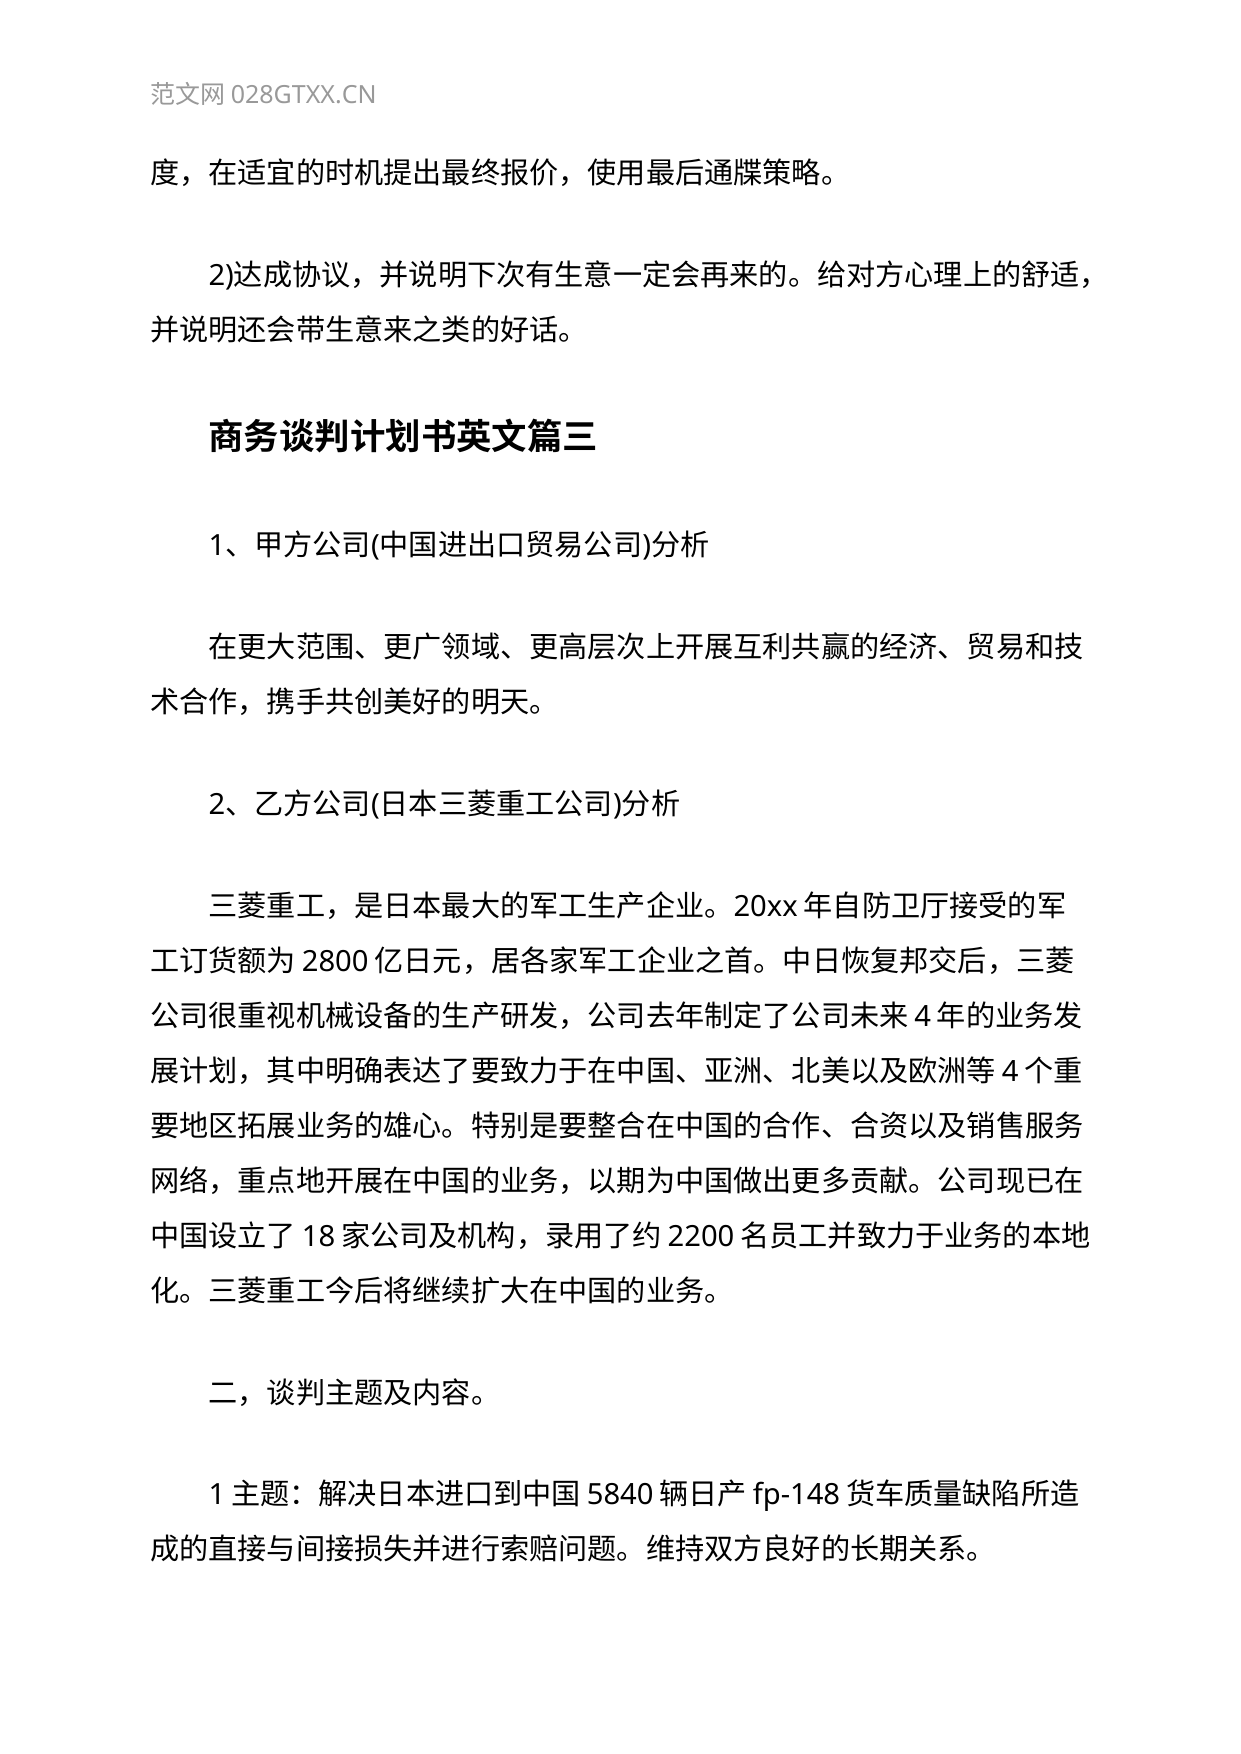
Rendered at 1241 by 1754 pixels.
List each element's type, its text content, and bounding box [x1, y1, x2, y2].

text 在更大范围、更广领域、更高层次上开展互利共赢的经济、贸易和技术合作，携手共创美好的明天。 [150, 624, 1090, 721]
text 二，谈判主题及内容。 [150, 1369, 1090, 1411]
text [150, 150, 1090, 192]
text 商务谈判计划书英文篇三 [150, 408, 1090, 460]
text 1、甲方公司(中国进出口贸易公司)分析 [150, 522, 1090, 564]
text 1主题：解决日本进口到中国5840辆日产fp-148货车质量缺陷所造成的直接与间接损失并进行索赔问题。维持双方良好的长期关系。 [150, 1471, 1090, 1568]
text 2)达成协议，并说明下次有生意一定会再来的。给对方心理上的舒适，并说明还会带生意来之类的好话。 [150, 252, 1090, 349]
text 三菱重工，是日本最大的军工生产企业。20xx年自防卫厅接受的军工订货额为2800亿日元，居各家军工企业之首。中日恢复邦交后，三菱公司很重视机械设备的生产研发，公司去年制定了公司未来4年的业务发展计划，其中明确表达了要致力于在中国、亚洲、北美以及欧洲等4个重要地区拓展业务的雄心。特别是要整合在中国的合作、合资以及销售服务网络，重点地开展在中国的业务，以期为中国做出更多贡献。公司现已在中国设立了18家公司及机构，录用了约2200名员工并致力于业务的本地化。三菱重工今后将继续扩大在中国的业务。 [150, 883, 1090, 1310]
text 2、乙方公司(日本三菱重工公司)分析 [150, 781, 1090, 823]
